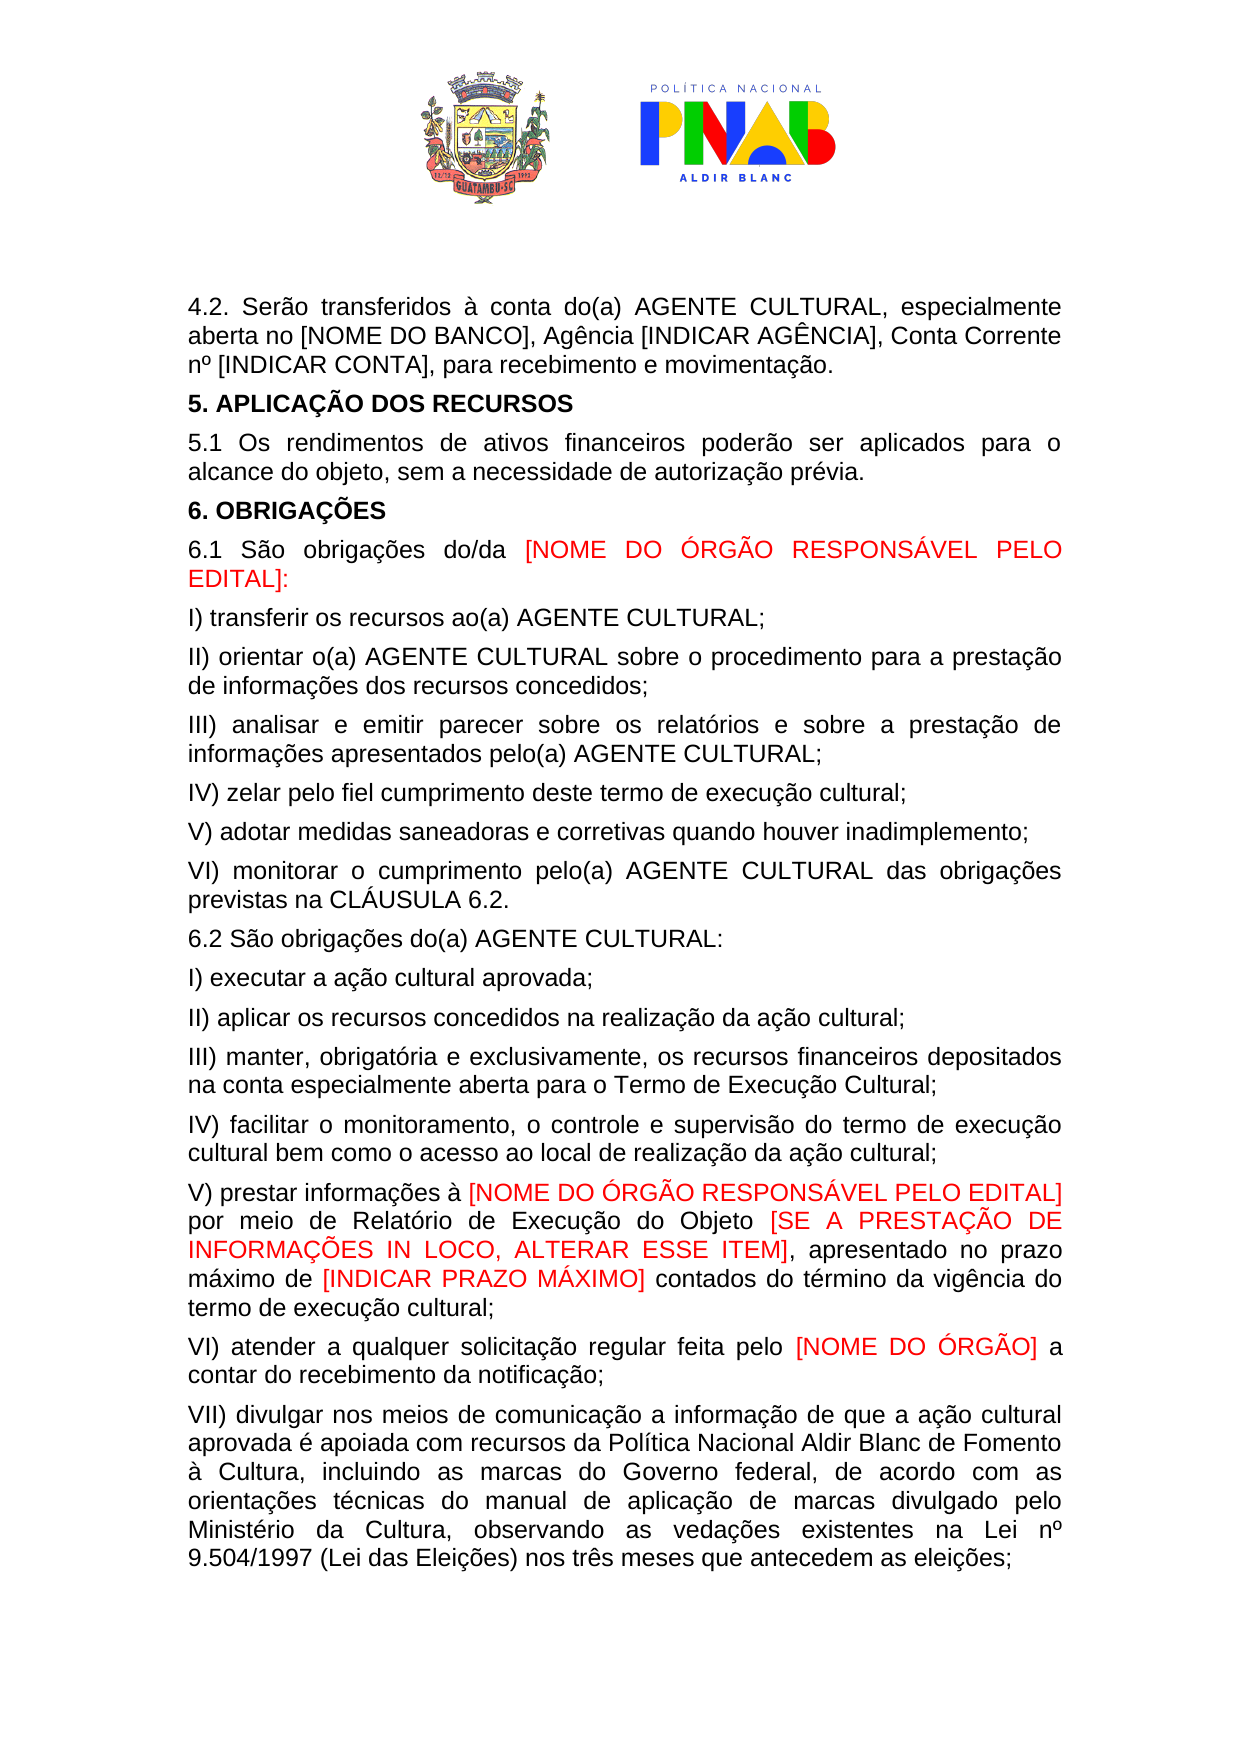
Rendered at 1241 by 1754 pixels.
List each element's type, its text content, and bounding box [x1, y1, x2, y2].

text II) aplicar os recursos concedidos na realização da ação cultural; [188, 1003, 1063, 1031]
text III) manter, obrigatória e exclusivamente, os recursos financeiros depositados na conta especialmente aberta para o Termo de Execução Cultural; [188, 1042, 1063, 1099]
text I) transferir os recursos ao(a) AGENTE CULTURAL; [188, 603, 1063, 632]
text 5.1 Os rendimentos de ativos financeiros poderão ser aplicados para o alcance do objeto, sem a necessidade de autorização prévia. [188, 428, 1063, 486]
text VII) divulgar nos meios de comunicação a informação de que a ação cultural aprovada é apoiada com recursos da Política Nacional Aldir Blanc de Fomento à Cultura, incluindo as marcas do Governo federal, de acordo com as orientações técnicas do manual de aplicação de marcas divulgado pelo Ministério da Cultura, observando as vedações existentes na Lei nº 9.504/1997 (Lei das Eleições) nos três meses que antecedem as eleições; [188, 1400, 1063, 1572]
text IV) zelar pelo fiel cumprimento deste termo de execução cultural; [188, 778, 1063, 807]
text 6.2 São obrigações do(a) AGENTE CULTURAL: [188, 924, 1063, 953]
picture [411, 60, 557, 208]
text 4.2. Serão transferidos à conta do(a) AGENTE CULTURAL, especialmente aberta no [NOME DO BANCO], Agência [INDICAR AGÊNCIA], Conta Corrente nº [INDICAR CONTA], para recebimento e movimentação. [188, 292, 1063, 378]
text 6.1 São obrigações do/da [NOME DO ÓRGÃO RESPONSÁVEL PELO EDITAL]: [188, 535, 1063, 593]
text I) executar a ação cultural aprovada; [188, 963, 1063, 992]
text VI) atender a qualquer solicitação regular feita pelo [NOME DO ÓRGÃO] a contar do recebimento da notificação; [188, 1332, 1063, 1389]
text III) analisar e emitir parecer sobre os relatórios e sobre a prestação de informações apresentados pelo(a) AGENTE CULTURAL; [188, 710, 1063, 768]
text VI) monitorar o cumprimento pelo(a) AGENTE CULTURAL das obrigações previstas na CLÁUSULA 6.2. [188, 856, 1063, 914]
text 5. APLICAÇÃO DOS RECURSOS [188, 389, 1063, 418]
text IV) facilitar o monitoramento, o controle e supervisão do termo de execução cultural bem como o acesso ao local de realização da ação cultural; [188, 1110, 1063, 1167]
text 6. OBRIGAÇÕES [188, 496, 1063, 525]
text V) adotar medidas saneadoras e corretivas quando houver inadimplemento; [188, 817, 1063, 846]
picture [625, 43, 851, 221]
text V) prestar informações à [NOME DO ÓRGÃO RESPONSÁVEL PELO EDITAL] por meio de Relatório de Execução do Objeto [SE A PRESTAÇÃO DE INFORMAÇÕES IN LOCO, ALTERAR ESSE ITEM], apresentado no prazo máximo de [INDICAR PRAZO MÁXIMO] contados do término da vigência do termo de execução cultural; [188, 1178, 1063, 1321]
text II) orientar o(a) AGENTE CULTURAL sobre o procedimento para a prestação de informações dos recursos concedidos; [188, 642, 1063, 700]
